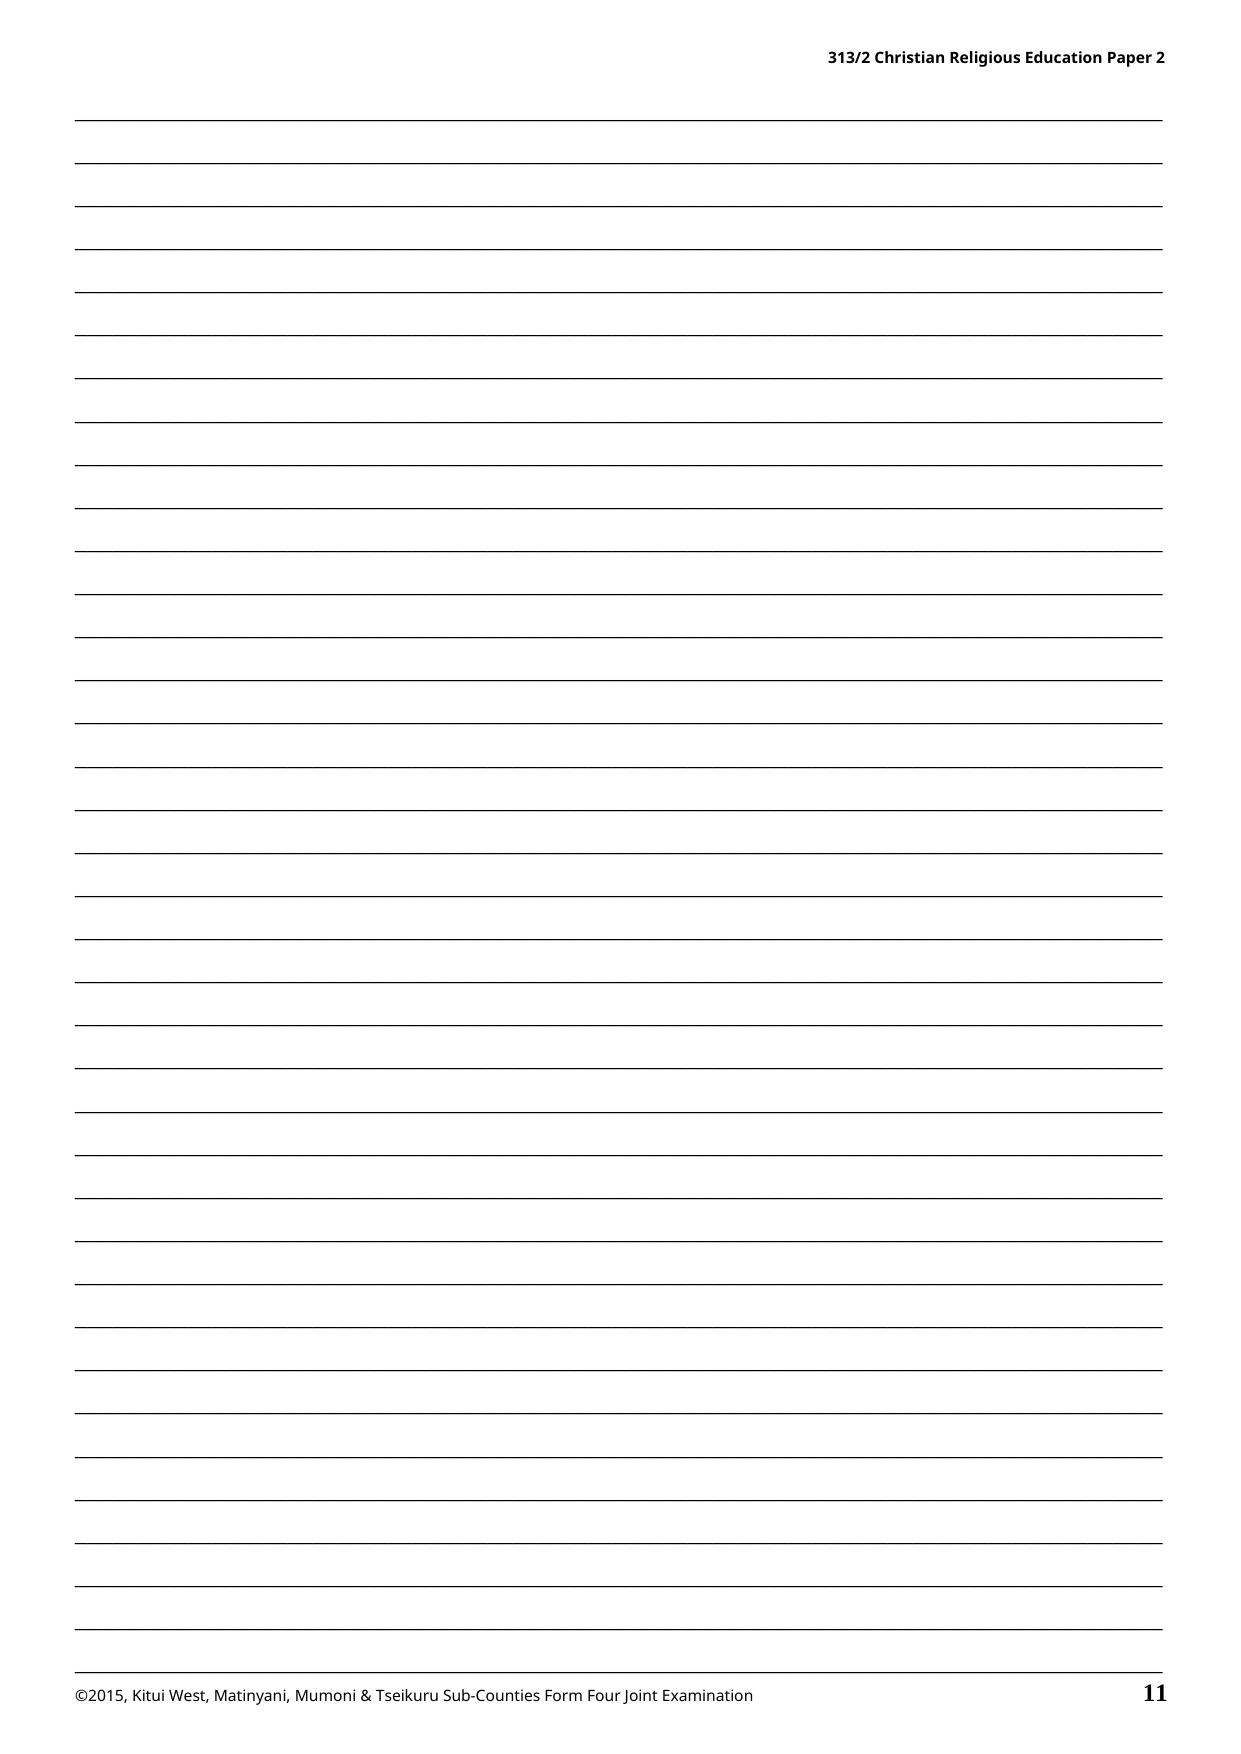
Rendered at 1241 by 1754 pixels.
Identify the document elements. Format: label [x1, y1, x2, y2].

text [75, 95, 1165, 1676]
